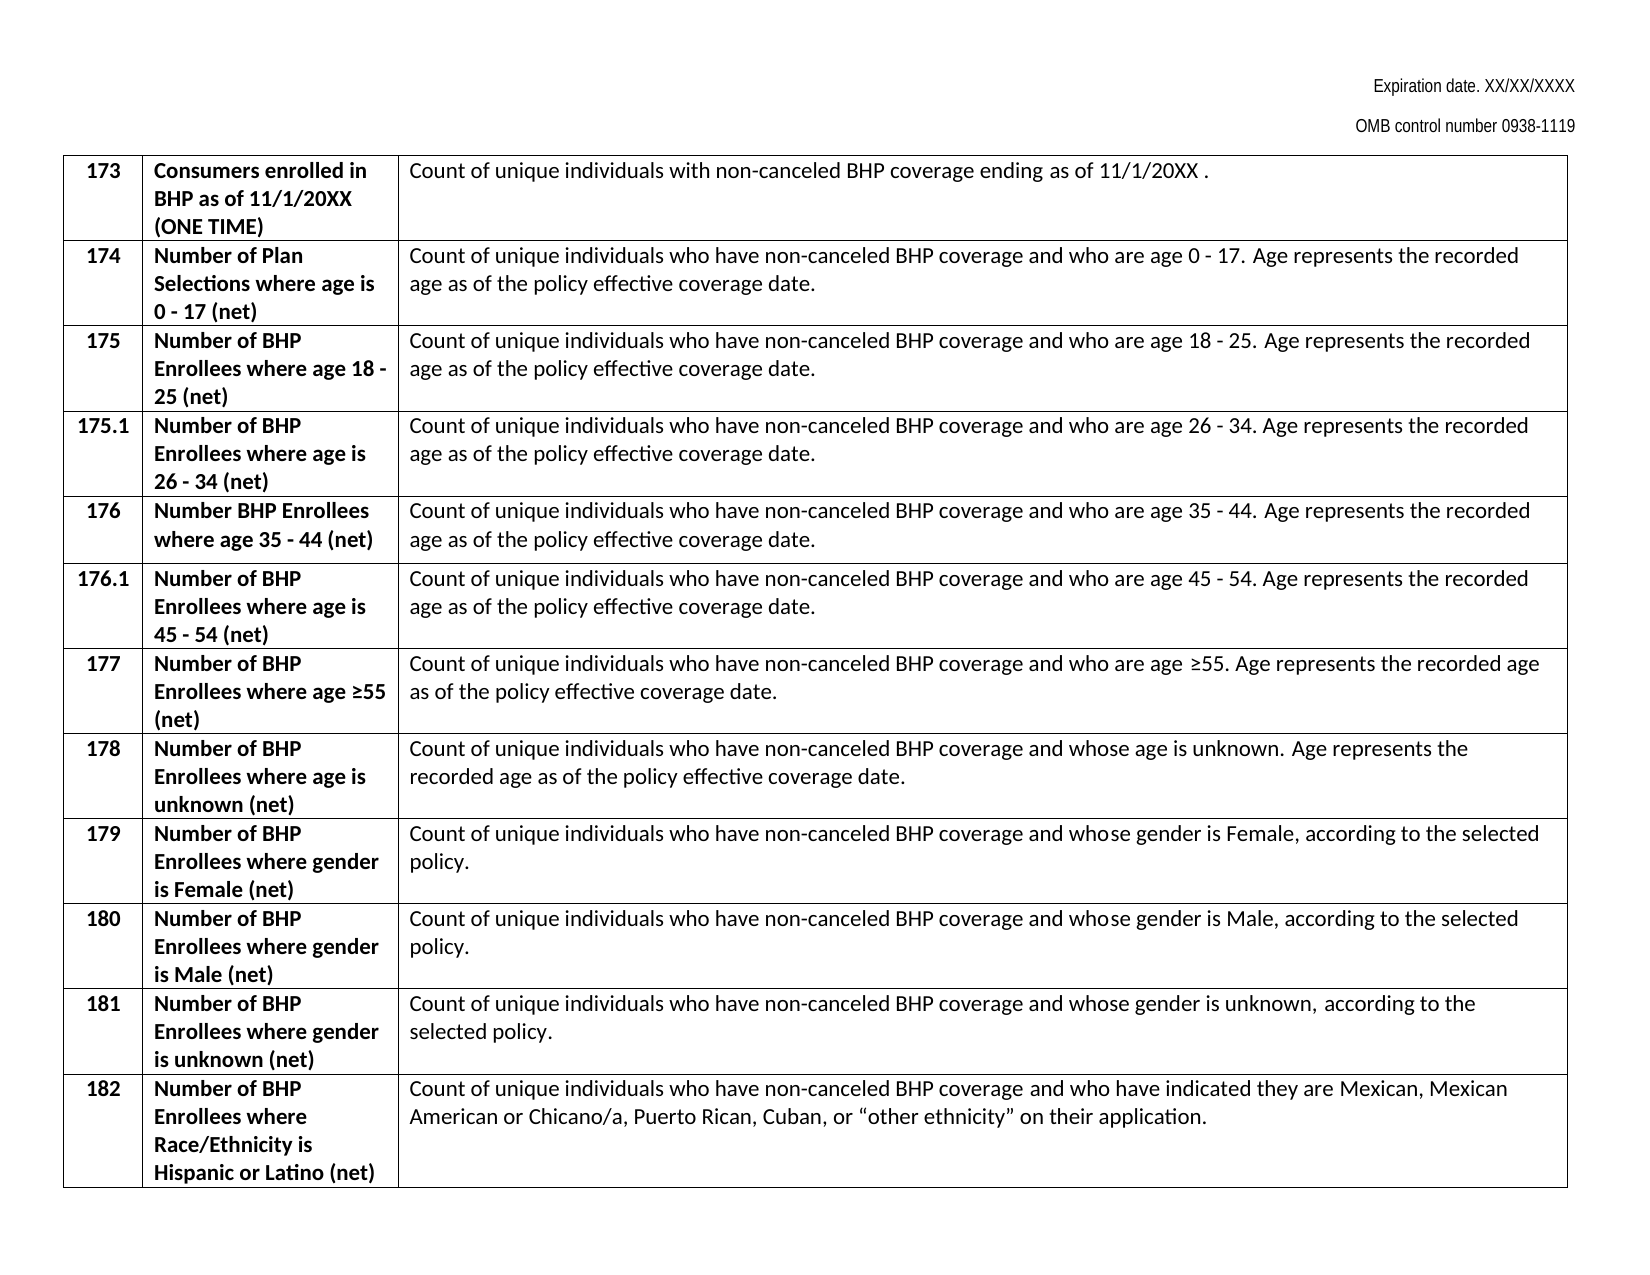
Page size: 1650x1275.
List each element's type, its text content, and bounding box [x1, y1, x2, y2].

table_cell 176 [64, 497, 142, 563]
table_cell Count of unique individuals who have non-canceled BHP coverage and whose gender is unknown, according to the selected policy. [399, 989, 1567, 1073]
table_cell 180 [64, 904, 142, 988]
table_cell 175 [64, 326, 142, 411]
table_cell Number of BHP Enrollees where age is 26 - 34 (net) [143, 412, 398, 496]
table_cell Number BHP Enrollees where age 35 - 44 (net) [143, 497, 398, 563]
table_cell Number of Plan Selections where age is 0 - 17 (net) [143, 241, 398, 325]
table_cell Number of BHP Enrollees where age is unknown (net) [143, 734, 398, 818]
table_cell Count of unique individuals who have non-canceled BHP coverage and who have indicated they are Mexican, Mexican American or Chicano/a, Puerto Rican, Cuban, or “other ethnicity” on their application. [399, 1075, 1567, 1187]
table_cell 173 [64, 156, 142, 240]
table_cell 174 [64, 241, 142, 325]
table_cell Number of BHP Enrollees where Race/Ethnicity is Hispanic or Latino (net) [143, 1075, 398, 1187]
table_cell Count of unique individuals who have non-canceled BHP coverage and who are age 35 - 44. Age represents the recorded age as of the policy effective coverage date. [399, 497, 1567, 563]
table_cell Count of unique individuals who have non-canceled BHP coverage and who are age 26 - 34. Age represents the recorded age as of the policy effective coverage date. [399, 412, 1567, 496]
table_cell Count of unique individuals who have non-canceled BHP coverage and who are age 45 - 54. Age represents the recorded age as of the policy effective coverage date. [399, 564, 1567, 648]
table_cell 175.1 [64, 412, 142, 496]
table_cell Count of unique individuals who have non-canceled BHP coverage and who are age 0 - 17. Age represents the recorded age as of the policy effective coverage date. [399, 241, 1567, 325]
table_cell Count of unique individuals who have non-canceled BHP coverage and whose age is unknown. Age represents the recorded age as of the policy effective coverage date. [399, 734, 1567, 818]
table_cell Number of BHP Enrollees where gender is Female (net) [143, 819, 398, 903]
table_cell 177 [64, 649, 142, 733]
table_cell 179 [64, 819, 142, 903]
table_cell Number of BHP Enrollees where age is 45 - 54 (net) [143, 564, 398, 648]
table_cell 178 [64, 734, 142, 818]
table_cell Number of BHP Enrollees where gender is unknown (net) [143, 989, 398, 1073]
table_cell Consumers enrolled in BHP as of 11/1/20XX (ONE TIME) [143, 156, 398, 240]
table_cell Count of unique individuals with non-canceled BHP coverage ending as of 11/1/20XX . [399, 156, 1567, 240]
table_cell Count of unique individuals who have non-canceled BHP coverage and who are age 18 - 25. Age represents the recorded age as of the policy effective coverage date. [399, 326, 1567, 411]
table_cell Number of BHP Enrollees where gender is Male (net) [143, 904, 398, 988]
table_cell Number of BHP Enrollees where age 18 - 25 (net) [143, 326, 398, 411]
table_cell Count of unique individuals who have non-canceled BHP coverage and who are age ≥55. Age represents the recorded age as of the policy effective coverage date. [399, 649, 1567, 733]
table_cell 176.1 [64, 564, 142, 648]
table_cell 182 [64, 1075, 142, 1187]
table_cell Count of unique individuals who have non-canceled BHP coverage and whose gender is Female, according to the selected policy. [399, 819, 1567, 903]
table_cell 181 [64, 989, 142, 1073]
table_cell Number of BHP Enrollees where age ≥55 (net) [143, 649, 398, 733]
table_cell Count of unique individuals who have non-canceled BHP coverage and whose gender is Male, according to the selected policy. [399, 904, 1567, 988]
